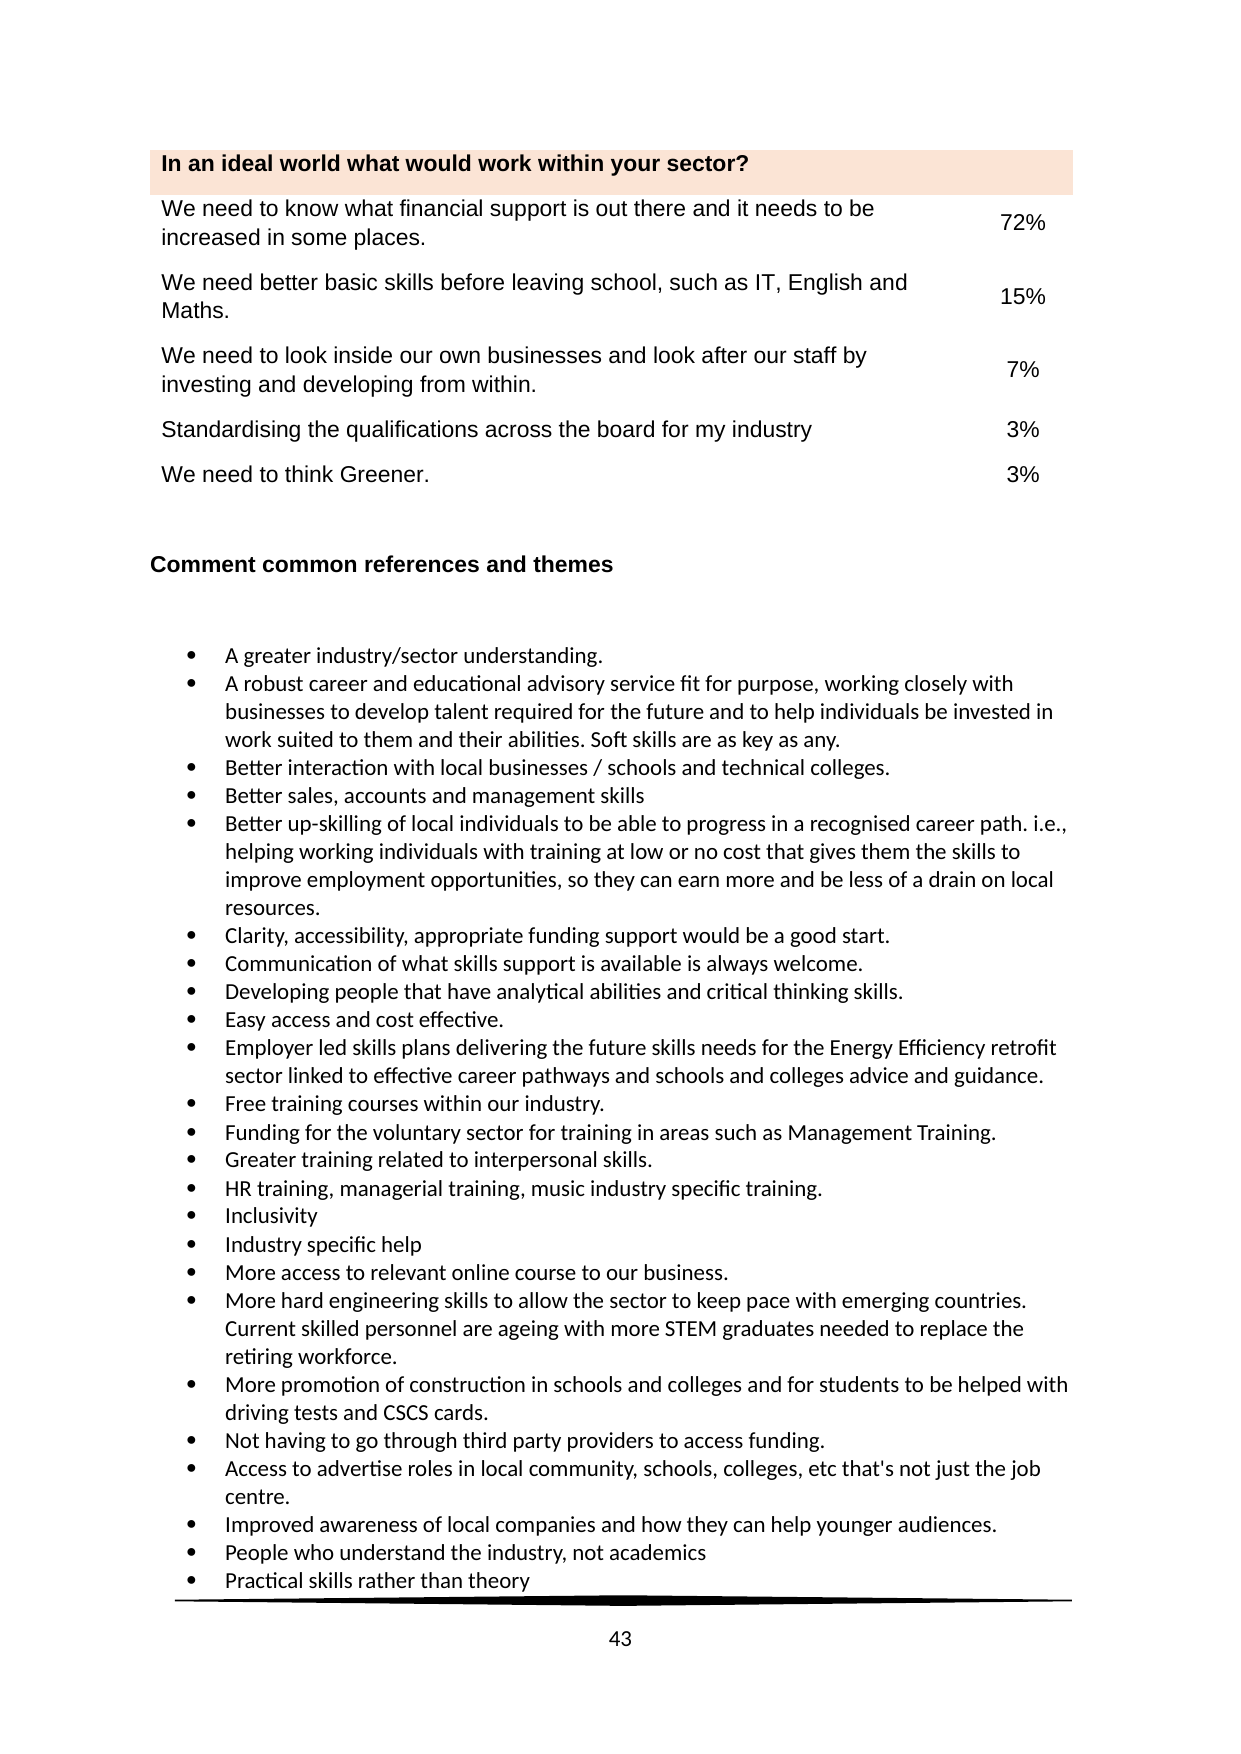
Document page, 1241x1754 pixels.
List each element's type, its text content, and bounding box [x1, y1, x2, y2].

table_cell 72% [973, 195, 1073, 269]
list More access to relevant online course to our business. [187, 1258, 1090, 1286]
list Clarity, accessibility, appropriate funding support would be a good start. [187, 921, 1090, 949]
table_cell Standardising the qualifications across the board for my industry [150, 416, 973, 461]
list Developing people that have analytical abilities and critical thinking skills. [187, 977, 1090, 1006]
list Better interaction with local businesses / schools and technical colleges. [187, 753, 1090, 781]
table_header In an ideal world what would work within your sector? [150, 150, 1073, 195]
list A greater industry/sector understanding. [187, 641, 1090, 669]
list Funding for the voluntary sector for training in areas such as Management Training. [187, 1118, 1090, 1146]
list Inclusivity [187, 1202, 1090, 1230]
list Greater training related to interpersonal skills. [187, 1146, 1090, 1174]
table_cell 7% [973, 342, 1073, 416]
list Free training courses within our industry. [187, 1089, 1090, 1118]
list More hard engineering skills to allow the sector to keep pace with emerging countries. Current skilled personnel are ageing with more STEM graduates needed to replace the retiring workforce. [187, 1286, 1090, 1370]
table_cell 15% [973, 269, 1073, 342]
list Easy access and cost effective. [187, 1006, 1090, 1033]
list Improved awareness of local companies and how they can help younger audiences. [187, 1510, 1090, 1538]
table_cell 3% [973, 416, 1073, 461]
table_cell We need better basic skills before leaving school, such as IT, English and Maths. [150, 269, 973, 342]
list Industry specific help [187, 1230, 1090, 1258]
list A robust career and educational advisory service fit for purpose, working closely with businesses to develop talent required for the future and to help individuals be invested in work suited to them and their abilities. Soft skills are as key as any. [187, 669, 1090, 753]
text Comment common references and themes [150, 551, 1090, 577]
table_cell We need to think Greener. [150, 461, 973, 506]
table_cell We need to know what financial support is out there and it needs to be increased in some places. [150, 195, 973, 269]
table_cell We need to look inside our own businesses and look after our staff by investing and developing from within. [150, 342, 973, 416]
list Employer led skills plans delivering the future skills needs for the Energy Efficiency retrofit sector linked to effective career pathways and schools and colleges advice and guidance. [187, 1033, 1090, 1089]
list Not having to go through third party providers to access funding. [187, 1426, 1090, 1454]
list HR training, managerial training, music industry specific training. [187, 1174, 1090, 1202]
list Better up-skilling of local individuals to be able to progress in a recognised career path. i.e., helping working individuals with training at low or no cost that gives them the skills to improve employment opportunities, so they can earn more and be less of a drain on local resources. [187, 809, 1090, 921]
list Access to advertise roles in local community, schools, colleges, etc that's not just the job centre. [187, 1454, 1090, 1510]
list Better sales, accounts and management skills [187, 781, 1090, 809]
table_cell 3% [973, 461, 1073, 506]
list Practical skills rather than theory [187, 1566, 1090, 1594]
list Communication of what skills support is available is always welcome. [187, 949, 1090, 977]
list More promotion of construction in schools and colleges and for students to be helped with driving tests and CSCS cards. [187, 1370, 1090, 1426]
list People who understand the industry, not academics [187, 1538, 1090, 1566]
